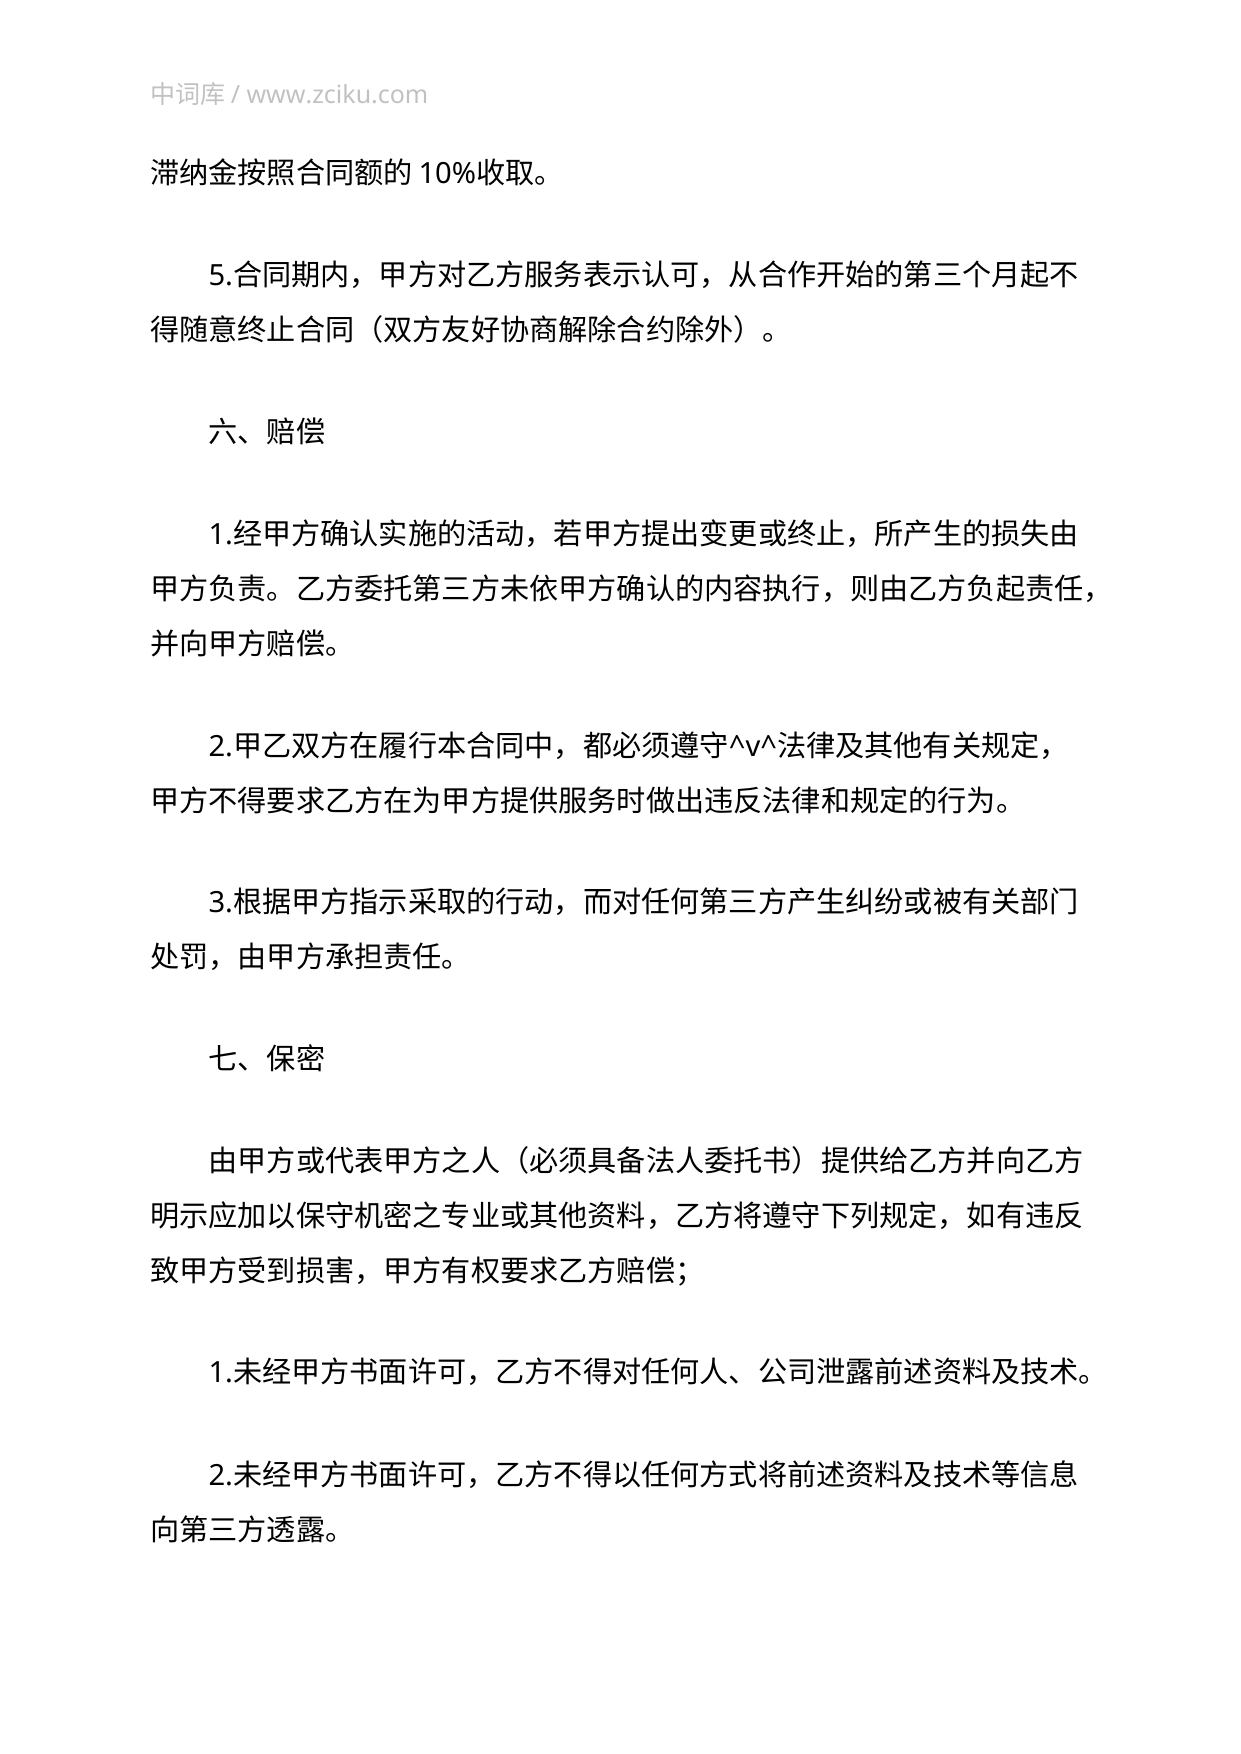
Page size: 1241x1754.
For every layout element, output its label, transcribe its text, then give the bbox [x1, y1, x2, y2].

text 3.根据甲方指示采取的行动，而对任何第三方产生纠纷或被有关部门处罚，由甲方承担责任。 [150, 879, 1090, 976]
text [150, 150, 1090, 192]
text 2.甲乙双方在履行本合同中，都必须遵守^v^法律及其他有关规定，甲方不得要求乙方在为甲方提供服务时做出违反法律和规定的行为。 [150, 722, 1090, 819]
text 2.未经甲方书面许可，乙方不得以任何方式将前述资料及技术等信息向第三方透露。 [150, 1451, 1090, 1548]
text 六、赔偿 [150, 409, 1090, 451]
text 5.合同期内，甲方对乙方服务表示认可，从合作开始的第三个月起不得随意终止合同（双方友好协商解除合约除外）。 [150, 252, 1090, 349]
text 1.未经甲方书面许可，乙方不得对任何人、公司泄露前述资料及技术。 [150, 1349, 1090, 1391]
text 由甲方或代表甲方之人（必须具备法人委托书）提供给乙方并向乙方明示应加以保守机密之专业或其他资料，乙方将遵守下列规定，如有违反致甲方受到损害，甲方有权要求乙方赔偿； [150, 1137, 1090, 1289]
text 1.经甲方确认实施的活动，若甲方提出变更或终止，所产生的损失由甲方负责。乙方委托第三方未依甲方确认的内容执行，则由乙方负起责任，并向甲方赔偿。 [150, 511, 1090, 663]
text 七、保密 [150, 1036, 1090, 1078]
